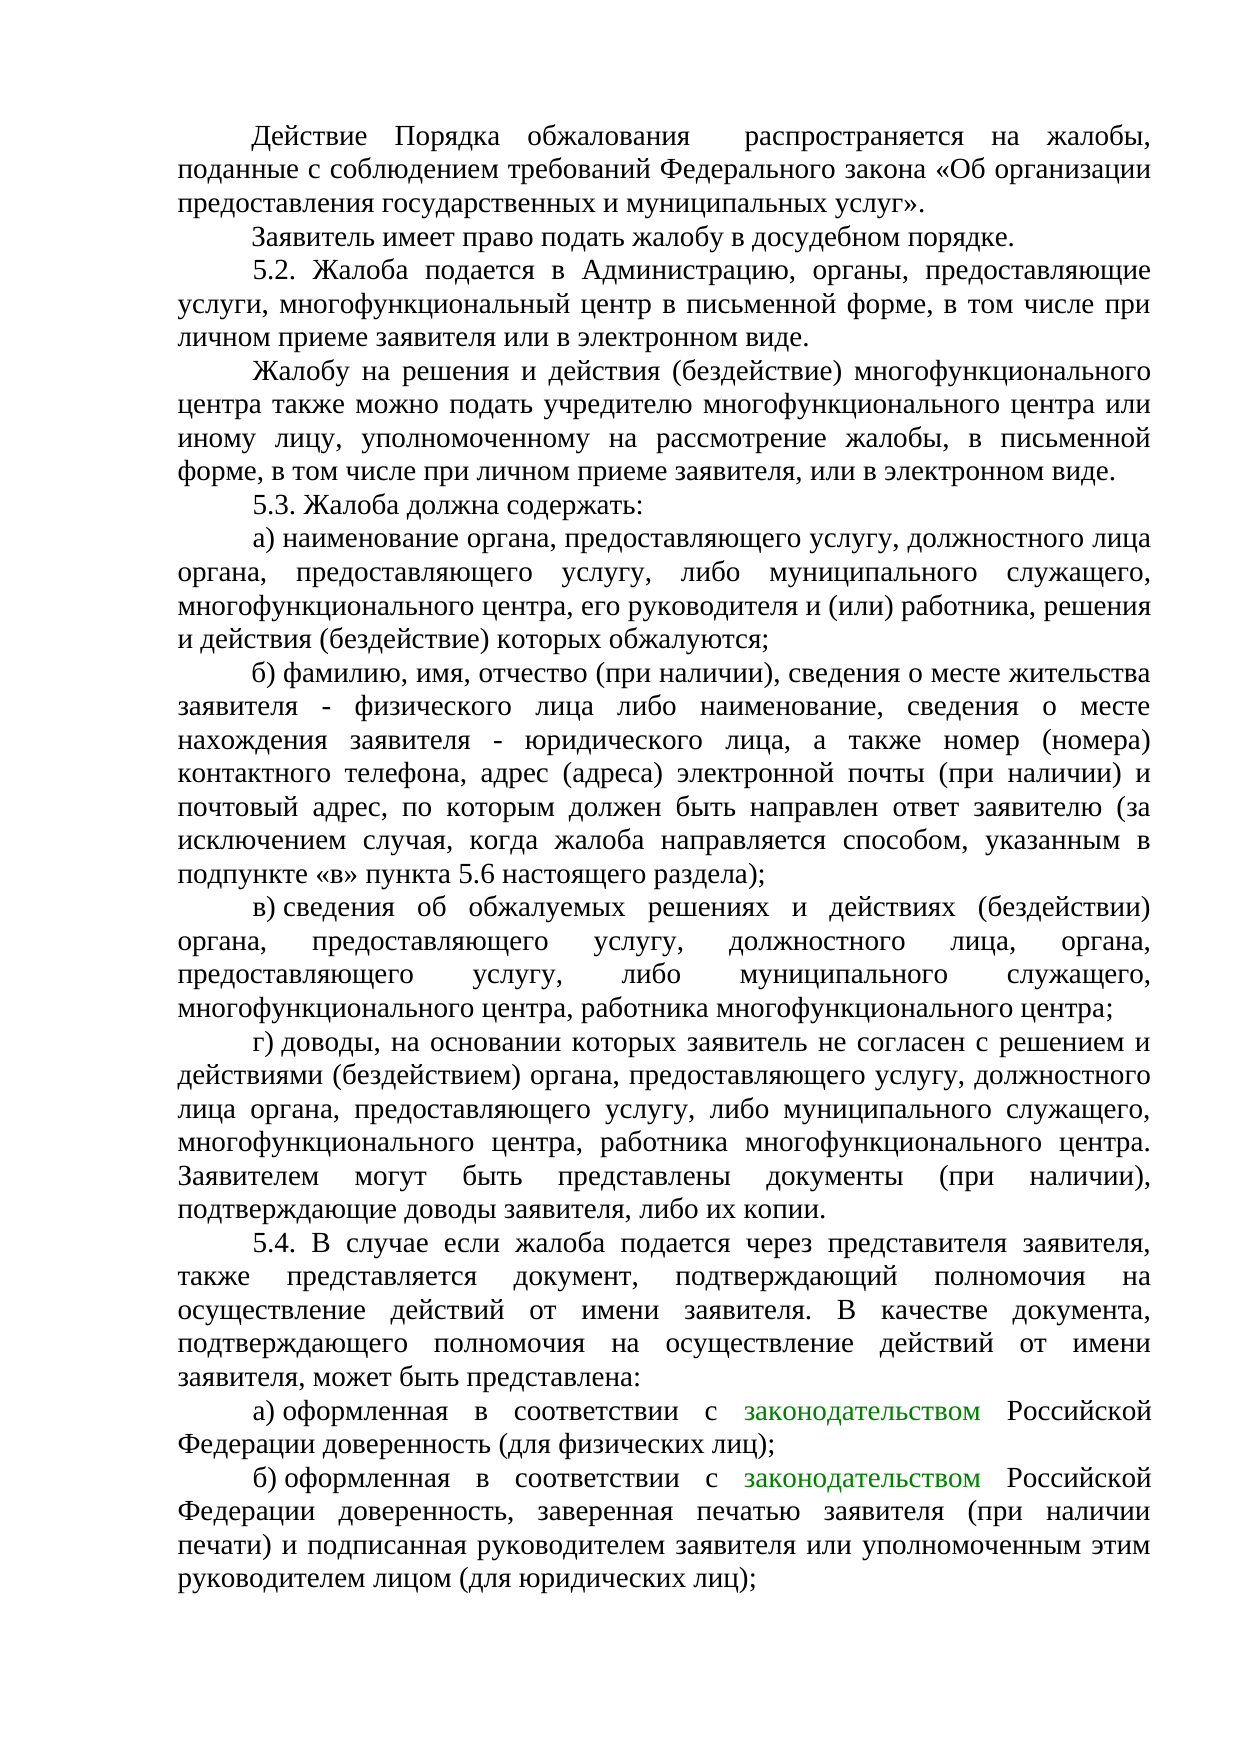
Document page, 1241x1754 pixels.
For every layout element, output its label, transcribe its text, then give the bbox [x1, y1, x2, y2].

text Заявитель имеет право подать жалобу в досудебном порядке. [177, 219, 1152, 252]
text а) оформленная в соответствии с законодательством Российской Федерации доверенность (для физических лиц); [177, 1393, 1152, 1460]
text 5.3. Жалоба должна содержать: [177, 487, 1152, 521]
text б) оформленная в соответствии с законодательством Российской Федерации доверенность, заверенная печатью заявителя (при наличии печати) и подписанная руководителем заявителя или уполномоченным этим руководителем лицом (для юридических лиц); [177, 1460, 1152, 1594]
text Жалобу на решения и действия (бездействие) многофункционального центра также можно подать учредителю многофункционального центра или иному лицу, уполномоченному на рассмотрение жалобы, в письменной форме, в том числе при личном приеме заявителя, или в электронном виде. [177, 353, 1152, 487]
text 5.2. Жалоба подается в Администрацию, органы, предоставляющие услуги, многофункциональный центр в письменной форме, в том числе при личном приеме заявителя или в электронном виде. [177, 252, 1152, 353]
text Действие Порядка обжалования распространяется на жалобы, поданные с соблюдением требований Федерального закона «Об организации предоставления государственных и муниципальных услуг». [177, 118, 1152, 219]
text б) фамилию, имя, отчество (при наличии), сведения о месте жительства заявителя - физического лица либо наименование, сведения о месте нахождения заявителя - юридического лица, а также номер (номера) контактного телефона, адрес (адреса) электронной почты (при наличии) и почтовый адрес, по которым должен быть направлен ответ заявителю (за исключением случая, когда жалоба направляется способом, указанным в подпункте «в» пункта 5.6 настоящего раздела); [177, 655, 1152, 889]
text а) наименование органа, предоставляющего услугу, должностного лица органа, предоставляющего услугу, либо муниципального служащего, многофункционального центра, его руководителя и (или) работника, решения и действия (бездействие) которых обжалуются; [177, 521, 1152, 655]
text 5.4. В случае если жалоба подается через представителя заявителя, также представляется документ, подтверждающий полномочия на осуществление действий от имени заявителя. В качестве документа, подтверждающего полномочия на осуществление действий от имени заявителя, может быть представлена: [177, 1225, 1152, 1393]
text г) доводы, на основании которых заявитель не согласен с решением и действиями (бездействием) органа, предоставляющего услугу, должностного лица органа, предоставляющего услугу, либо муниципального служащего, многофункционального центра, работника многофункционального центра. Заявителем могут быть представлены документы (при наличии), подтверждающие доводы заявителя, либо их копии. [177, 1024, 1152, 1225]
text в) сведения об обжалуемых решениях и действиях (бездействии) органа, предоставляющего услугу, должностного лица, органа, предоставляющего услугу, либо муниципального служащего, многофункционального центра, работника многофункционального центра; [177, 889, 1152, 1024]
